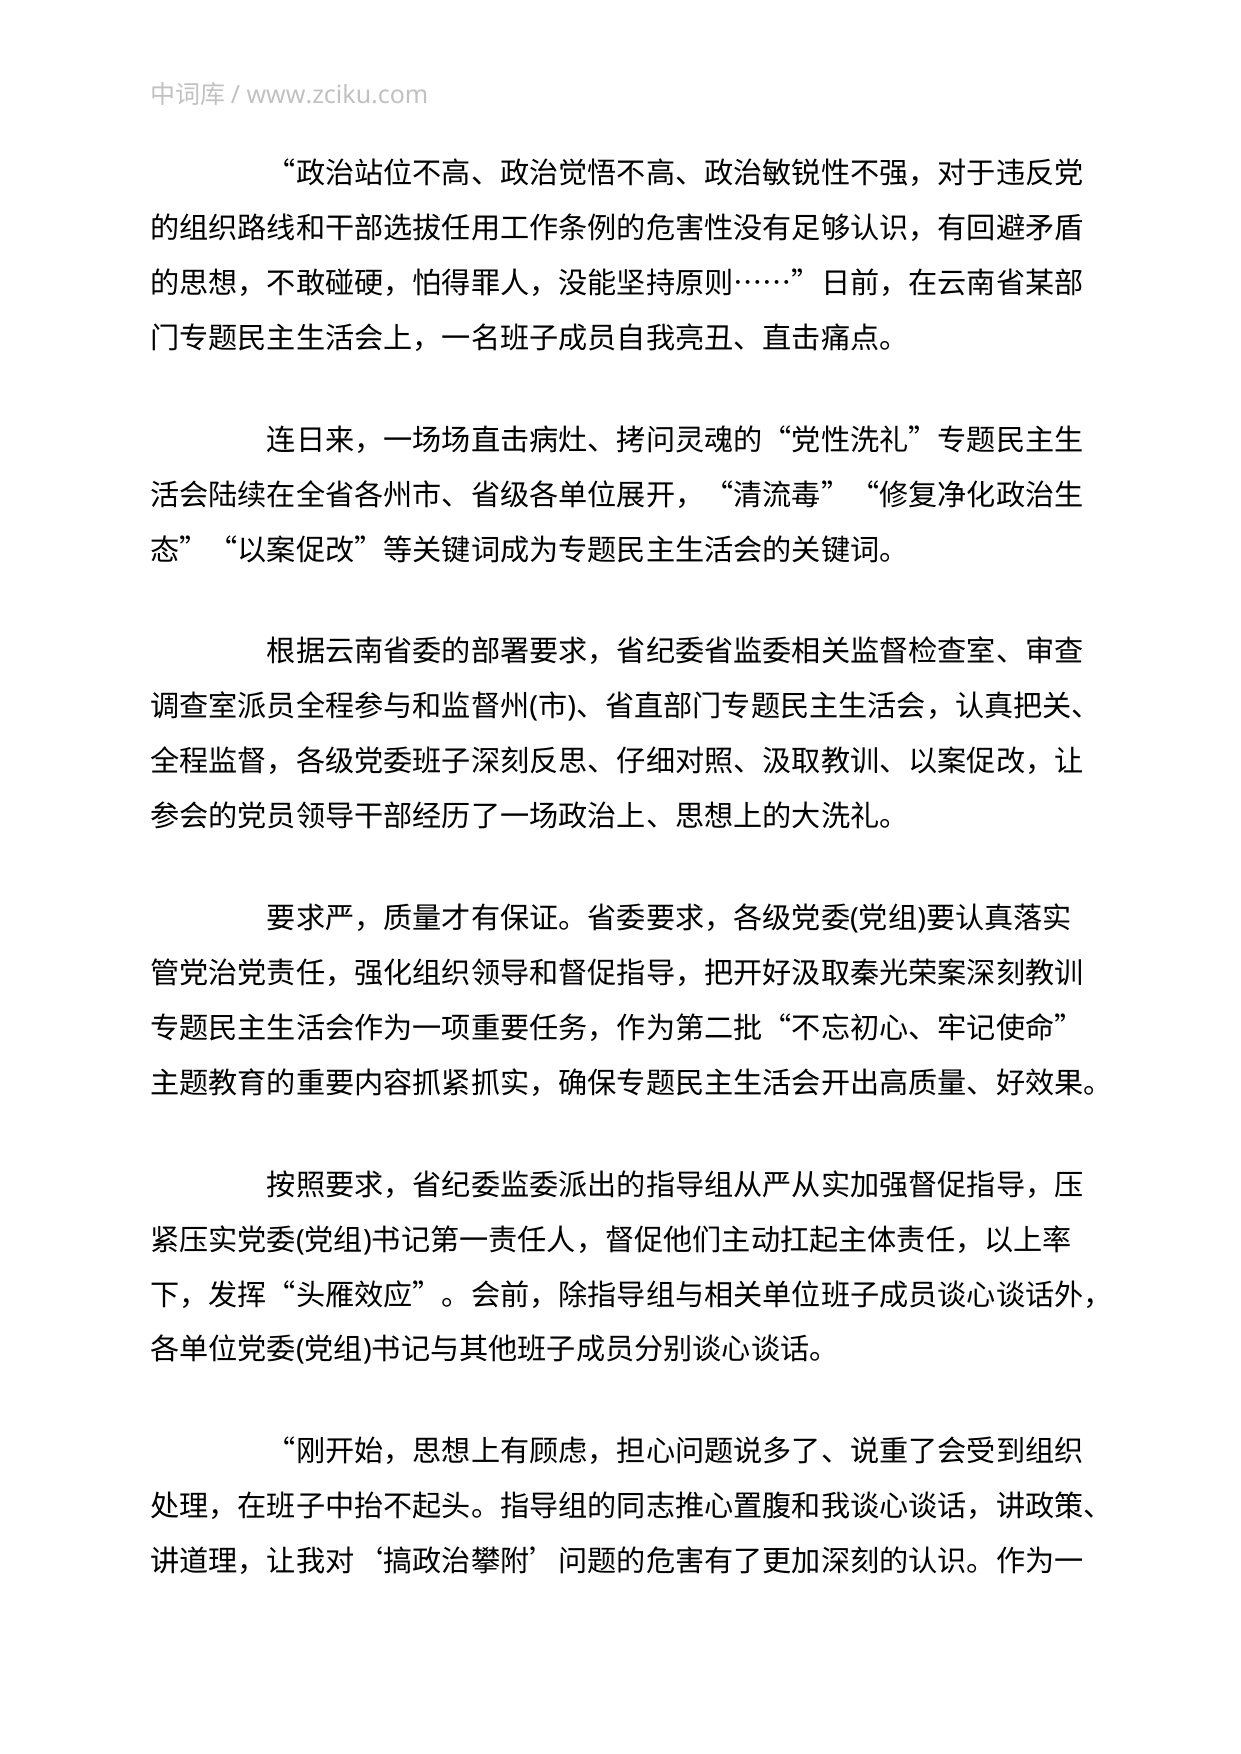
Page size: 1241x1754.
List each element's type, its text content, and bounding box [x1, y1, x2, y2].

text 要求严，质量才有保证。省委要求，各级党委(党组)要认真落实管党治党责任，强化组织领导和督促指导，把开好汲取秦光荣案深刻教训专题民主生活会作为一项重要任务，作为第二批“不忘初心、牢记使命”主题教育的重要内容抓紧抓实，确保专题民主生活会开出高质量、好效果。 [150, 894, 1090, 1102]
text 连日来，一场场直击病灶、拷问灵魂的“党性洗礼”专题民主生活会陆续在全省各州市、省级各单位展开，“清流毒”“修复净化政治生态”“以案促改”等关键词成为专题民主生活会的关键词。 [150, 416, 1090, 568]
text “政治站位不高、政治觉悟不高、政治敏锐性不强，对于违反党的组织路线和干部选拔任用工作条例的危害性没有足够认识，有回避矛盾的思想，不敢碰硬，怕得罪人，没能坚持原则……”日前，在云南省某部门专题民主生活会上，一名班子成员自我亮丑、直击痛点。 [150, 150, 1090, 357]
text 根据云南省委的部署要求，省纪委省监委相关监督检查室、审查调查室派员全程参与和监督州(市)、省直部门专题民主生活会，认真把关、全程监督，各级党委班子深刻反思、仔细对照、汲取教训、以案促改，让参会的党员领导干部经历了一场政治上、思想上的大洗礼。 [150, 628, 1090, 835]
text 按照要求，省纪委监委派出的指导组从严从实加强督促指导，压紧压实党委(党组)书记第一责任人，督促他们主动扛起主体责任，以上率下，发挥“头雁效应”。会前，除指导组与相关单位班子成员谈心谈话外，各单位党委(党组)书记与其他班子成员分别谈心谈话。 [150, 1161, 1090, 1368]
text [150, 1428, 1090, 1580]
